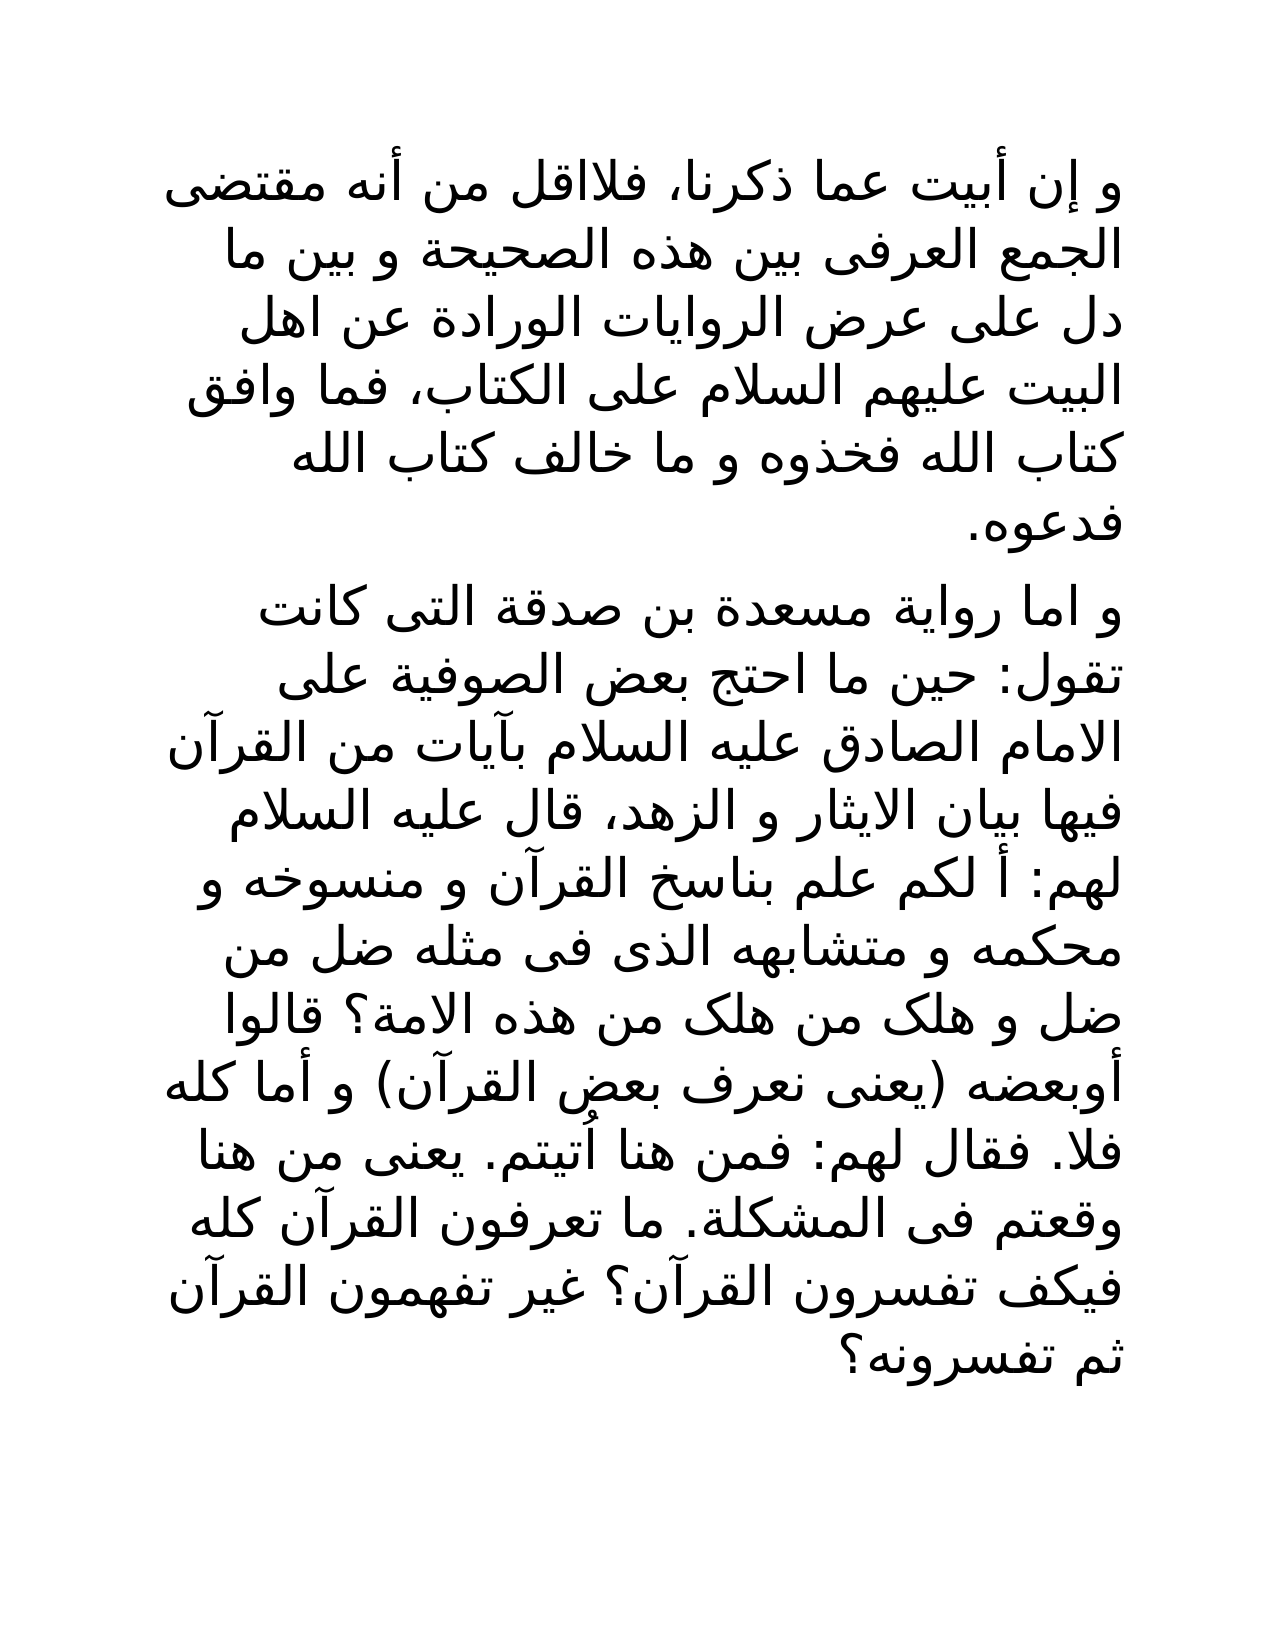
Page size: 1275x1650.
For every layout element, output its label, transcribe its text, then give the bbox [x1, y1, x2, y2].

text و اما روایة مسعدة بن صدقة التی کانت تقول: حین ما احتج بعض الصوفیة علی الامام الصادق علیه السلام بآیات من القرآن فیها بیان الایثار و الزهد، قال علیه السلام لهم: أ لکم علم بناسخ القرآن و منسوخه و محکمه و متشابهه الذی فی مثله ضل من ضل و هلک من هلک من هذه الامة؟ قالوا أوبعضه (یعنی نعرف بعض القرآن) و أما کله فلا. فقال لهم: فمن هنا اُتیتم. یعنی من هنا وقعتم فی المشکلة. ما تعرفون القرآن کله فیکف تفسرون القرآن؟ غیر تفهمون القرآن ثم تفسرونه؟ [150, 575, 1125, 1386]
text و إن أبیت عما ذکرنا، فلااقل من أنه مقتضی الجمع العرفی بین هذه الصحیحة و بین ما دل علی عرض الروایات الورادة عن اهل البیت علیهم السلام علی الکتاب، فما وافق کتاب الله فخذوه و ما خالف کتاب الله فدعوه. [150, 150, 1125, 553]
